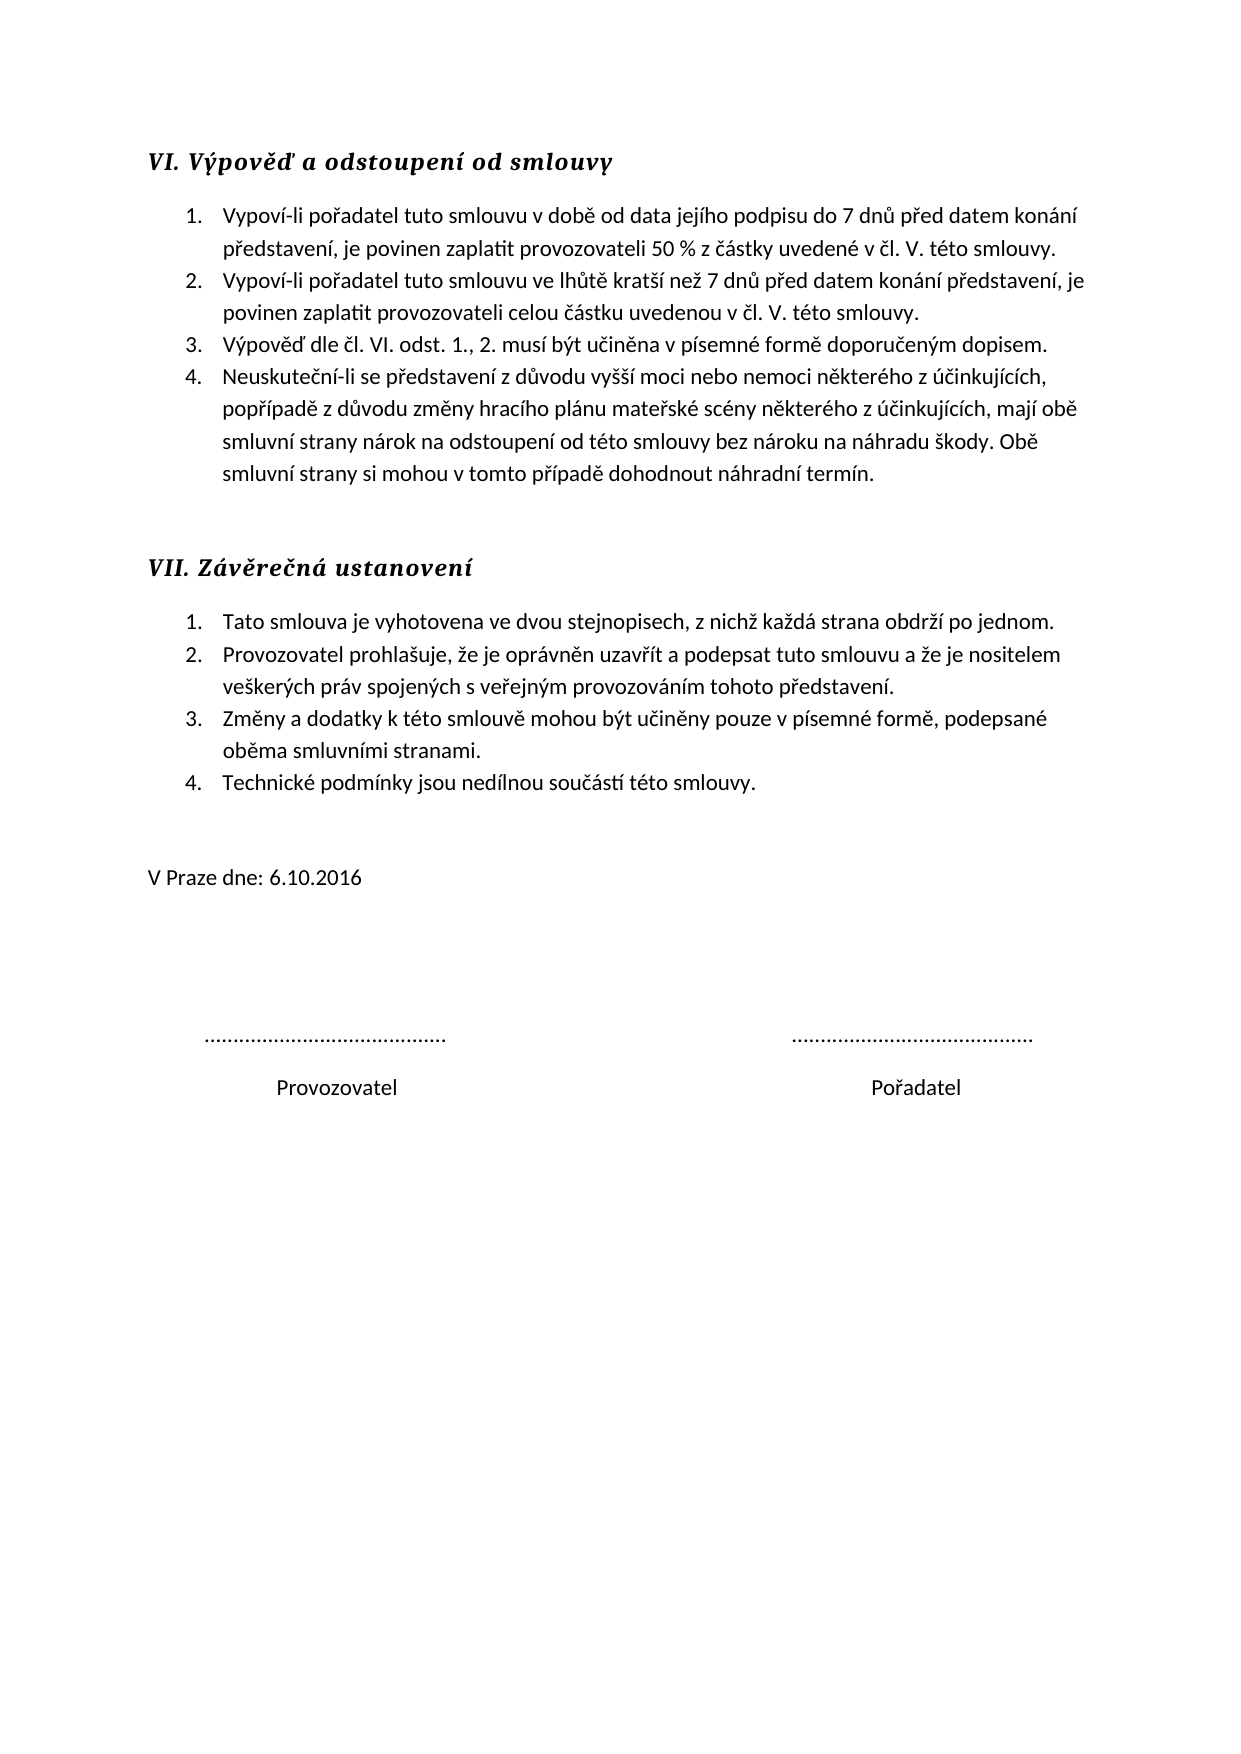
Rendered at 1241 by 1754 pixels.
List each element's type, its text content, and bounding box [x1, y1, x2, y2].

list Výpověď dle čl. VI. odst. 1., 2. musí být učiněna v písemné formě doporučeným dopisem. [185, 330, 1093, 358]
subtitle VI. Výpověď a odstoupení od smlouvy [148, 148, 1093, 176]
list Tato smlouva je vyhotovena ve dvou stejnopisech, z nichž každá strana obdrží po jednom. [185, 607, 1093, 636]
list Technické podmínky jsou nedílnou součástí této smlouvy. [185, 768, 1093, 796]
text Provozovatel Pořadatel [148, 1073, 1093, 1101]
list Neuskuteční-li se představení z důvodu vyšší moci nebo nemoci některého z účinkujících, popřípadě z důvodu změny hracího plánu mateřské scény některého z účinkujících, mají obě smluvní strany nárok na odstoupení od této smlouvy bez nároku na náhradu škody. Obě smluvní strany si mohou v tomto případě dohodnout náhradní termín. [185, 362, 1093, 487]
list Provozovatel prohlašuje, že je oprávněn uzavřít a podepsat tuto smlouvu a že je nositelem veškerých práv spojených s veřejným provozováním tohoto představení. [185, 640, 1093, 700]
text .......................................... .......................................... [148, 1020, 1093, 1048]
list Změny a dodatky k této smlouvě mohou být učiněny pouze v písemné formě, podepsané oběma smluvními stranami. [185, 704, 1093, 764]
list Vypoví-li pořadatel tuto smlouvu ve lhůtě kratší než 7 dnů před datem konání představení, je povinen zaplatit provozovateli celou částku uvedenou v čl. V. této smlouvy. [185, 266, 1093, 326]
list Vypoví-li pořadatel tuto smlouvu v době od data jejího podpisu do 7 dnů před datem konání představení, je povinen zaplatit provozovateli 50 % z částky uvedené v čl. V. této smlouvy. [185, 201, 1093, 262]
text V Praze dne: [148, 863, 1093, 891]
subtitle VII. Závěrečná ustanovení [148, 554, 1093, 582]
